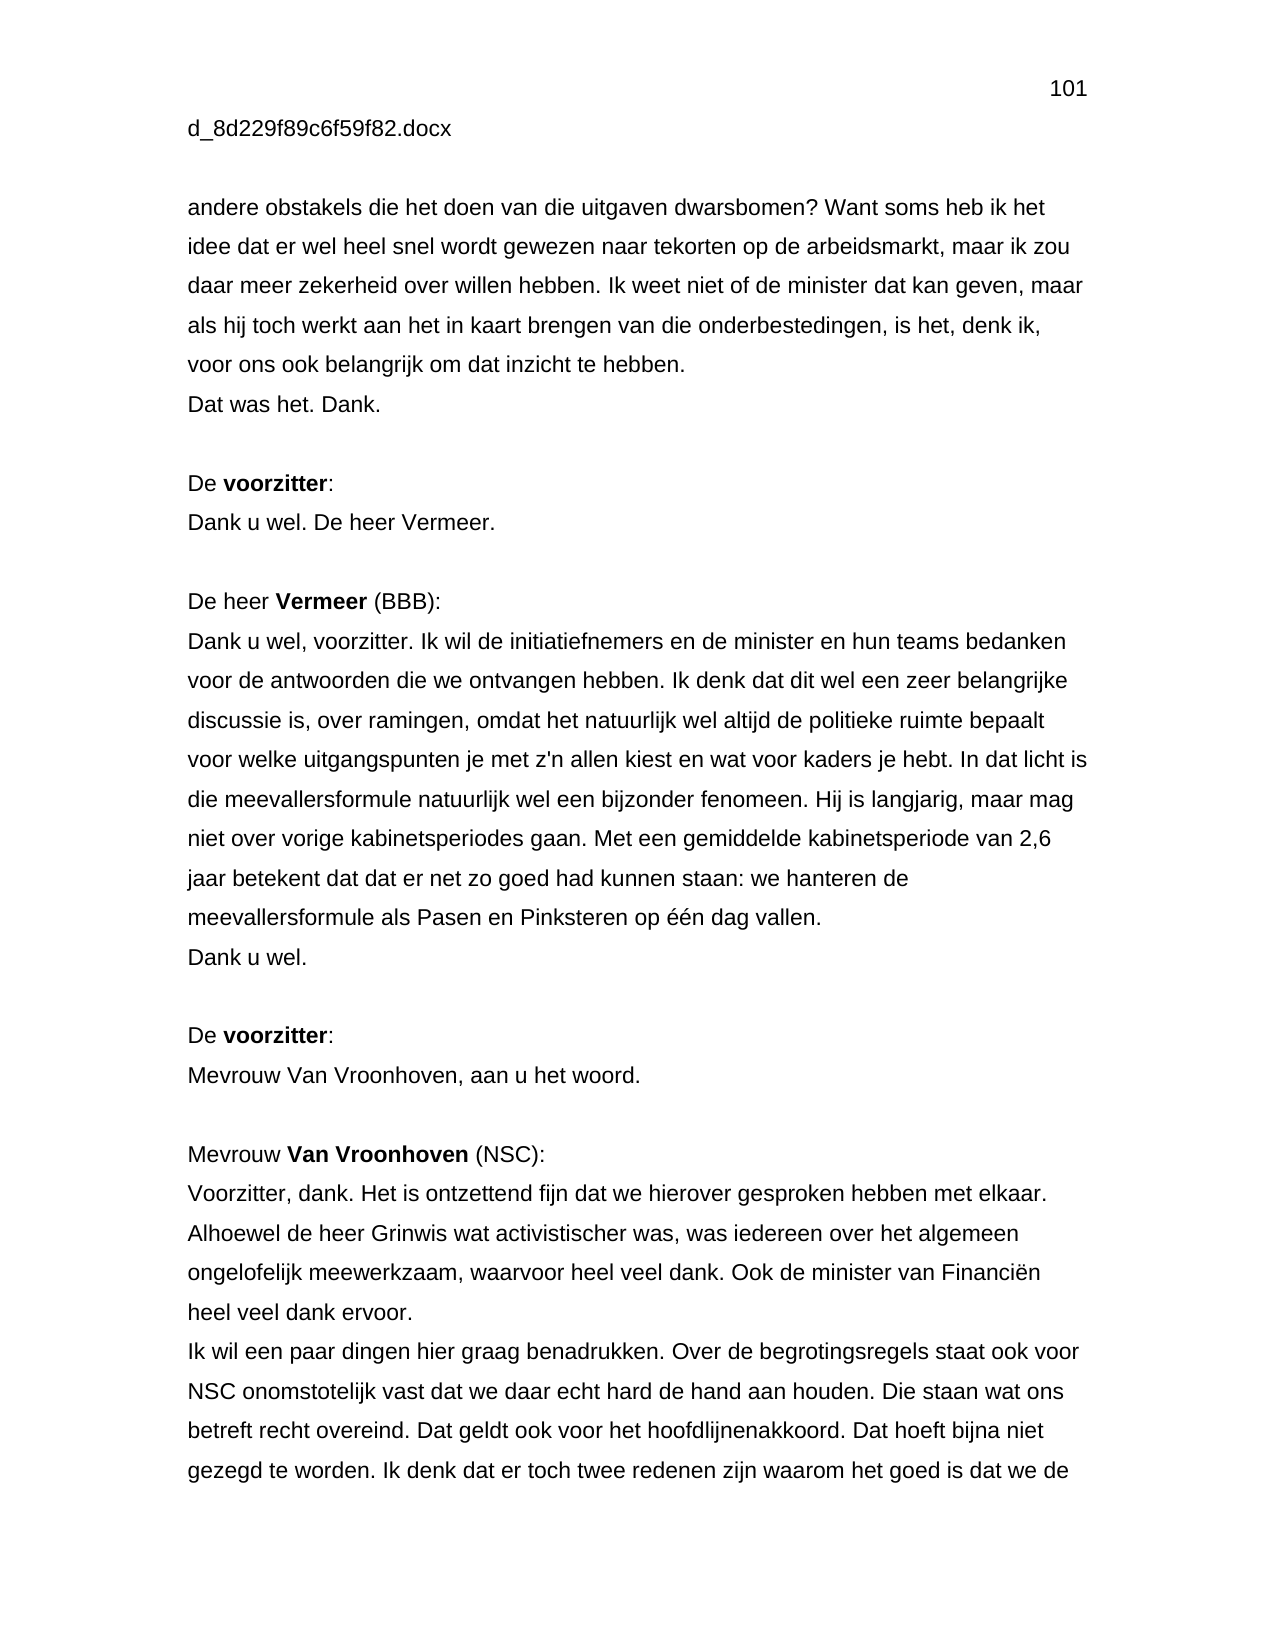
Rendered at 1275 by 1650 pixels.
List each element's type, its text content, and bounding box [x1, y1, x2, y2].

text Dank u wel, voorzitter. Ik wil de initiatiefnemers en de minister en hun teams bedanken voor de antwoorden die we ontvangen hebben. Ik denk dat dit wel een zeer belangrijke discussie is, over ramingen, omdat het natuurlijk wel altijd de politieke ruimte bepaalt voor welke uitgangspunten je met z'n allen kiest en wat voor kaders je hebt. In dat licht is die meevallersformule natuurlijk wel een bijzonder fenomeen. Hij is langjarig, maar mag niet over vorige kabinetsperiodes gaan. Met een gemiddelde kabinetsperiode van 2,6 jaar betekent dat dat er net zo goed had kunnen staan: we hanteren de meevallersformule als Pasen en Pinksteren op één dag vallen. [187, 628, 1087, 930]
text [187, 193, 1087, 378]
text Dat was het. Dank. [187, 391, 1087, 417]
text Dank u wel. De heer Vermeer. [187, 509, 1087, 536]
text Voorzitter, dank. Het is ontzettend fijn dat we hierover gesproken hebben met elkaar. Alhoewel de heer Grinwis wat activistischer was, was iedereen over het algemeen ongelofelijk meewerkzaam, waarvoor heel veel dank. Ook de minister van Financiën heel veel dank ervoor. [187, 1180, 1087, 1325]
text De voorzitter: [187, 1022, 1087, 1049]
text Mevrouw Van Vroonhoven, aan u het woord. [187, 1062, 1087, 1088]
text Mevrouw Van Vroonhoven (NSC): [187, 1141, 1087, 1167]
text De voorzitter: [187, 470, 1087, 496]
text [187, 1338, 1087, 1483]
text De heer Vermeer (BBB): [187, 588, 1087, 614]
text Dank u wel. [187, 943, 1087, 970]
